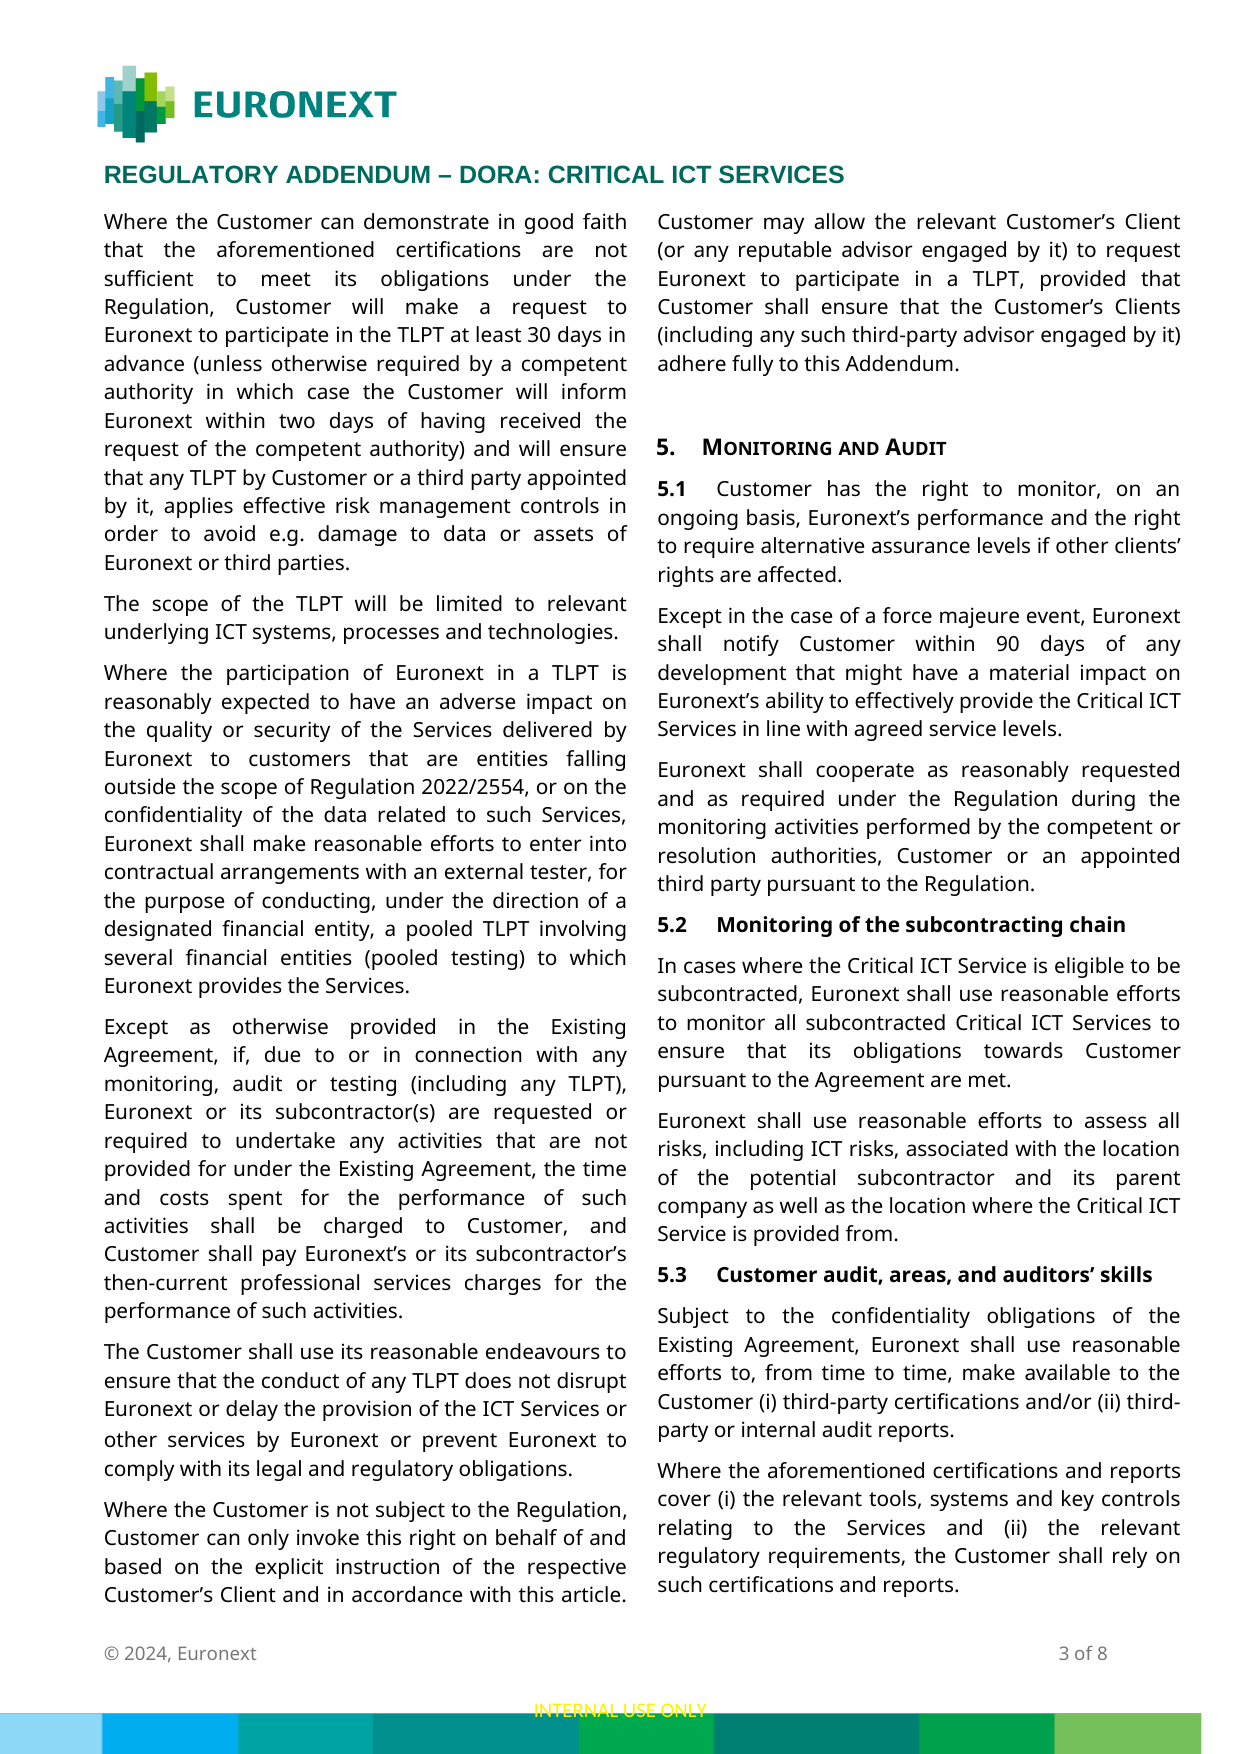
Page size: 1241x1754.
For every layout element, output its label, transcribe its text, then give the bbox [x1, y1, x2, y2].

text Subject to the confidentiality obligations of the Existing Agreement, Euronext shall use reasonable efforts to, from time to time, make available to the Customer (i) third-party certifications and/or (ii) third-party or internal audit reports. [657, 1301, 1181, 1444]
text Except as otherwise provided in the Existing Agreement, if, due to or in connection with any monitoring, audit or testing (including any TLPT), Euronext or its subcontractor(s) are requested or required to undertake any activities that are not provided for under the Existing Agreement, the time and costs spent for the performance of such activities shall be charged to Customer, and Customer shall pay Euronext’s or its subcontractor’s then-current professional services charges for the performance of such activities. [103, 1012, 628, 1325]
list Monitoring and Audit [656, 431, 1181, 462]
text Euronext shall cooperate as reasonably requested and as required under the Regulation during the monitoring activities performed by the competent or resolution authorities, Customer or an appointed third party pursuant to the Regulation. [657, 756, 1181, 898]
text 5.3 Customer audit, areas, and auditors’ skills [657, 1261, 1181, 1289]
text Where the Customer is not subject to the Regulation, Customer can only invoke this right on behalf of and based on the explicit instruction of the respective Customer’s Client and in accordance with this article. Customer may allow the relevant Customer’s Client (or any reputable advisor engaged by it) to request Euronext to participate in a TLPT, provided that Customer shall ensure that the Customer’s Clients (including any such third-party advisor engaged by it) adhere fully to this Addendum. [657, 207, 1181, 377]
text Euronext shall use reasonable efforts to assess all risks, including ICT risks, associated with the location of the potential subcontractor and its parent company as well as the location where the Critical ICT Service is provided from. [657, 1106, 1181, 1248]
picture [0, 0, 1169, 213]
text 5.1 Customer has the right to monitor, on an ongoing basis, Euronext’s performance and the right to require alternative assurance levels if other clients’ rights are affected. [657, 474, 1181, 588]
text 5.2 Monitoring of the subcontracting chain [657, 910, 1181, 939]
text The scope of the TLPT will be limited to relevant underlying ICT systems, processes and technologies. [103, 589, 628, 646]
text Where the Customer can demonstrate in good faith that the aforementioned certifications are not sufficient to meet its obligations under the Regulation, Customer will make a request to Euronext to participate in the TLPT at least 30 days in advance (unless otherwise required by a competent authority in which case the Customer will inform Euronext within two days of having received the request of the competent authority) and will ensure that any TLPT by Customer or a third party appointed by it, applies effective risk management controls in order to avoid e.g. damage to data or assets of Euronext or third parties. [103, 207, 628, 576]
text In cases where the Critical ICT Service is eligible to be subcontracted, Euronext shall use reasonable efforts to monitor all subcontracted Critical ICT Services to ensure that its obligations towards Customer pursuant to the Agreement are met. [657, 951, 1181, 1093]
text Where the participation of Euronext in a TLPT is reasonably expected to have an adverse impact on the quality or security of the Services delivered by Euronext to customers that are entities falling outside the scope of Regulation 2022/2554, or on the confidentiality of the data related to such Services, Euronext shall make reasonable efforts to enter into contractual arrangements with an external tester, for the purpose of conducting, under the direction of a designated financial entity, a pooled TLPT involving several financial entities (pooled testing) to which Euronext provides the Services. [103, 658, 628, 999]
text Where the Customer is not subject to the Regulation, Customer can only invoke this right on behalf of and based on the explicit instruction of the respective Customer’s Client and in accordance with this article. Customer may allow the relevant Customer’s Client (or any reputable advisor engaged by it) to request Euronext to participate in a TLPT, provided that Customer shall ensure that the Customer’s Clients (including any such third-party advisor engaged by it) adhere fully to this Addendum. [103, 1495, 628, 1609]
picture [0, 1604, 1202, 1754]
text Except in the case of a force majeure event, Euronext shall notify Customer within 90 days of any development that might have a material impact on Euronext’s ability to effectively provide the Critical ICT Services in line with agreed service levels. [657, 601, 1181, 743]
text Where the aforementioned certifications and reports cover (i) the relevant tools, systems and key controls relating to the Services and (ii) the relevant regulatory requirements, the Customer shall rely on such certifications and reports. [657, 1456, 1181, 1598]
text The Customer shall use its reasonable endeavours to ensure that the conduct of any TLPT does not disrupt Euronext or delay the provision of the ICT Services or other services by Euronext or prevent Euronext to comply with its legal and regulatory obligations. [103, 1337, 628, 1482]
